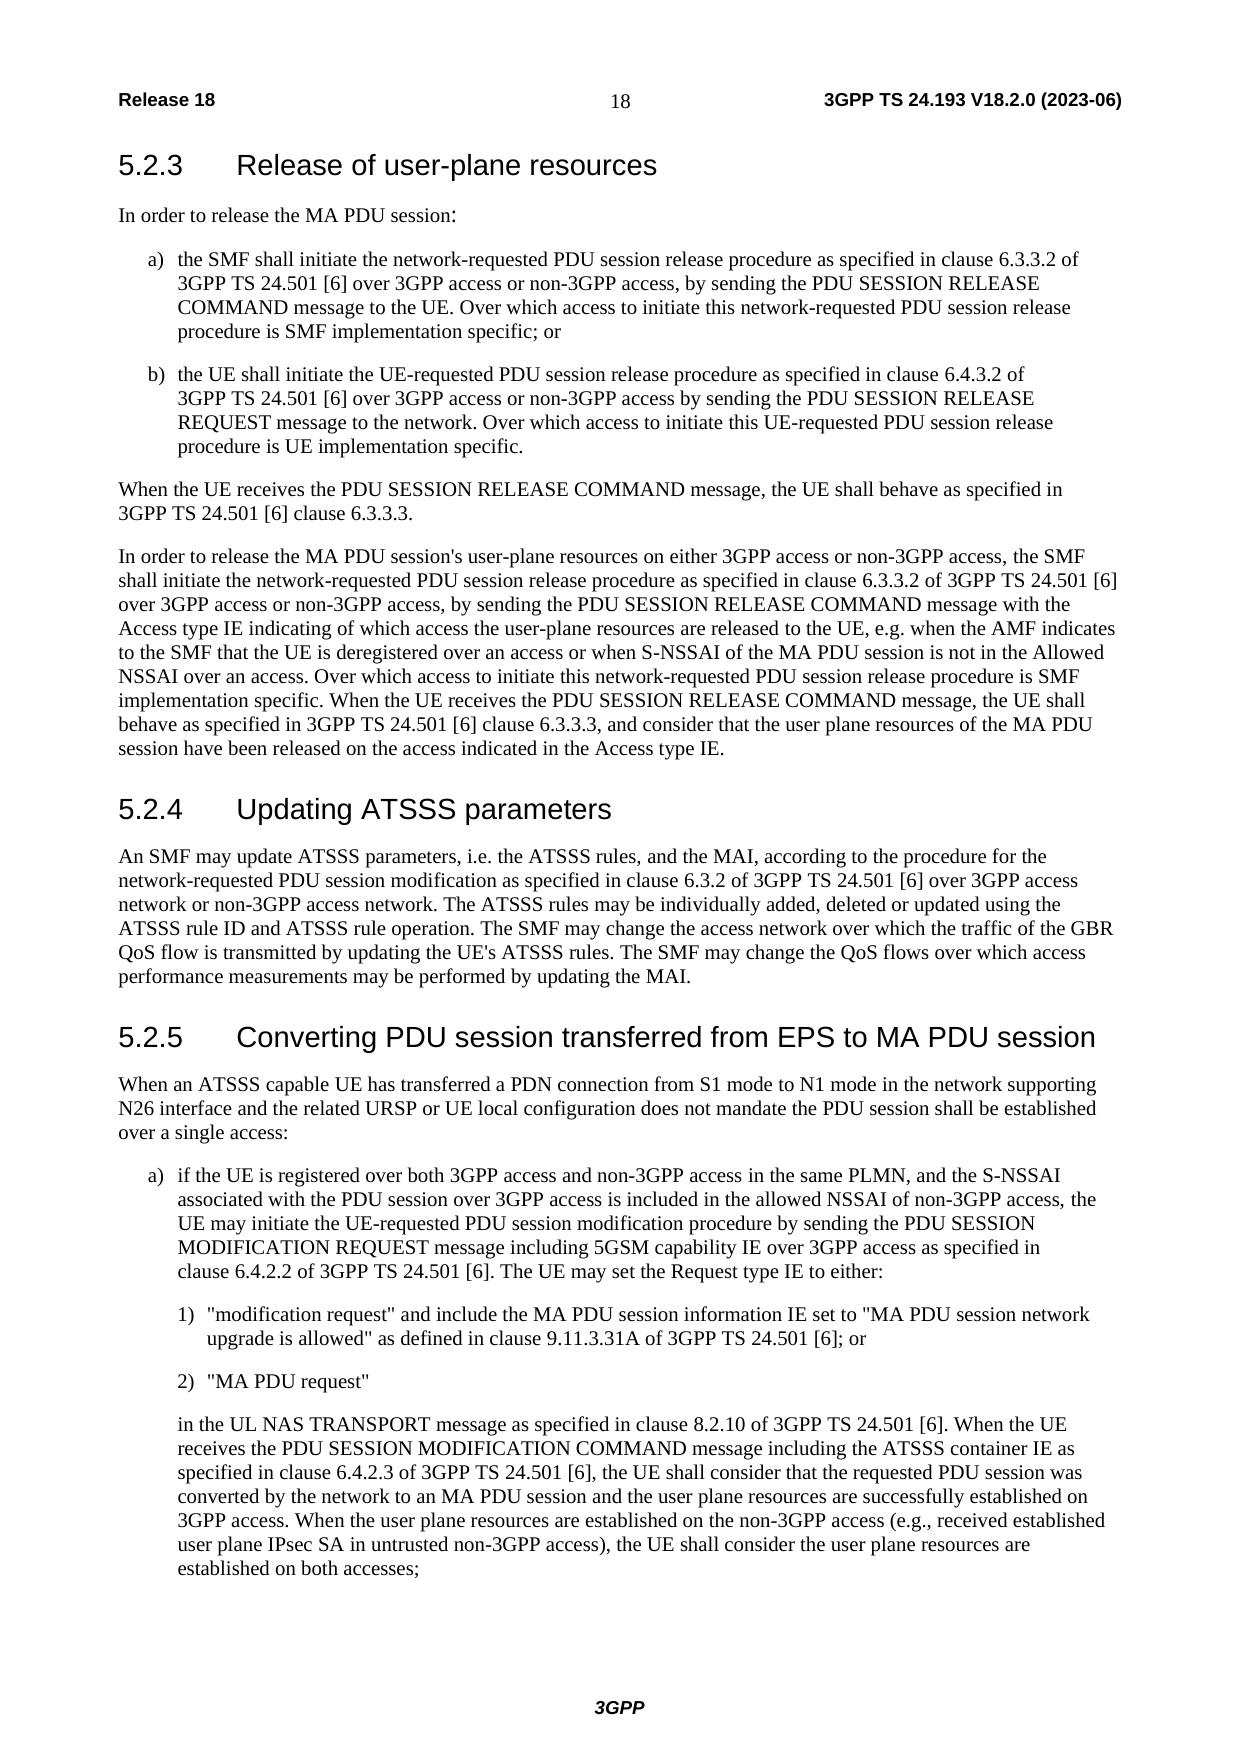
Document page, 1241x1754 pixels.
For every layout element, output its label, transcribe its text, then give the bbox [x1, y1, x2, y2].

text a) if the UE is registered over both 3GPP access and non-3GPP access in the same PLMN, and the S-NSSAI associated with the PDU session over 3GPP access is included in the allowed NSSAI of non-3GPP access, the UE may initiate the UE-requested PDU session modification procedure by sending the PDU SESSION MODIFICATION REQUEST message including 5GSM capability IE over 3GPP access as specified in clause 6.4.2.2 of 3GPP TS 24.501 [6]. The UE may set the Request type IE to either: [148, 1163, 1122, 1283]
text b) the UE shall initiate the UE-requested PDU session release procedure as specified in clause 6.4.3.2 of 3GPP TS 24.501 [6] over 3GPP access or non-3GPP access by sending the PDU SESSION RELEASE REQUEST message to the network. Over which access to initiate this UE-requested PDU session release procedure is UE implementation specific. [148, 362, 1122, 458]
text In order to release the MA PDU session: [118, 200, 1122, 228]
subtitle 5.2.5 Converting PDU session transferred from EPS to MA PDU session [118, 1019, 1122, 1053]
text When an ATSSS capable UE has transferred a PDN connection from S1 mode to N1 mode in the network supporting N26 interface and the related URSP or UE local configuration does not mandate the PDU session shall be established over a single access: [118, 1072, 1122, 1144]
subtitle 5.2.4 Updating ATSSS parameters [118, 792, 1122, 825]
text An SMF may update ATSSS parameters, i.e. the ATSSS rules, and the MAI, according to the procedure for the network-requested PDU session modification as specified in clause 6.3.2 of 3GPP TS 24.501 [6] over 3GPP access network or non-3GPP access network. The ATSSS rules may be individually added, deleted or updated using the ATSSS rule ID and ATSSS rule operation. The SMF may change the access network over which the traffic of the GBR QoS flow is transmitted by updating the UE's ATSSS rules. The SMF may change the QoS flows over which access performance measurements may be performed by updating the MAI. [118, 844, 1122, 988]
text In order to release the MA PDU session's user-plane resources on either 3GPP access or non-3GPP access, the SMF shall initiate the network-requested PDU session release procedure as specified in clause 6.3.3.2 of 3GPP TS 24.501 [6] over 3GPP access or non-3GPP access, by sending the PDU SESSION RELEASE COMMAND message with the Access type IE indicating of which access the user-plane resources are released to the UE, e.g. when the AMF indicates to the SMF that the UE is deregistered over an access or when S-NSSAI of the MA PDU session is not in the Allowed NSSAI over an access. Over which access to initiate this network-requested PDU session release procedure is SMF implementation specific. When the UE receives the PDU SESSION RELEASE COMMAND message, the UE shall behave as specified in 3GPP TS 24.501 [6] clause 6.3.3.3, and consider that the user plane resources of the MA PDU session have been released on the access indicated in the Access type IE. [118, 544, 1122, 760]
subtitle 5.2.3 Release of user-plane resources [118, 147, 1122, 181]
text When the UE receives the PDU SESSION RELEASE COMMAND message, the UE shall behave as specified in 3GPP TS 24.501 [6] clause 6.3.3.3. [118, 477, 1122, 525]
text a) the SMF shall initiate the network-requested PDU session release procedure as specified in clause 6.3.3.2 of 3GPP TS 24.501 [6] over 3GPP access or non-3GPP access, by sending the PDU SESSION RELEASE COMMAND message to the UE. Over which access to initiate this network-requested PDU session release procedure is SMF implementation specific; or [148, 247, 1122, 343]
text 2) "MA PDU request" [177, 1369, 1122, 1393]
text in the UL NAS TRANSPORT message as specified in clause 8.2.10 of 3GPP TS 24.501 [6]. When the UE receives the PDU SESSION MODIFICATION COMMAND message including the ATSSS container IE as specified in clause 6.4.2.3 of 3GPP TS 24.501 [6], the UE shall consider that the requested PDU session was converted by the network to an MA PDU session and the user plane resources are successfully established on 3GPP access. When the user plane resources are established on the non-3GPP access (e.g., received established user plane IPsec SA in untrusted non-3GPP access), the UE shall consider the user plane resources are established on both accesses; [148, 1412, 1122, 1580]
